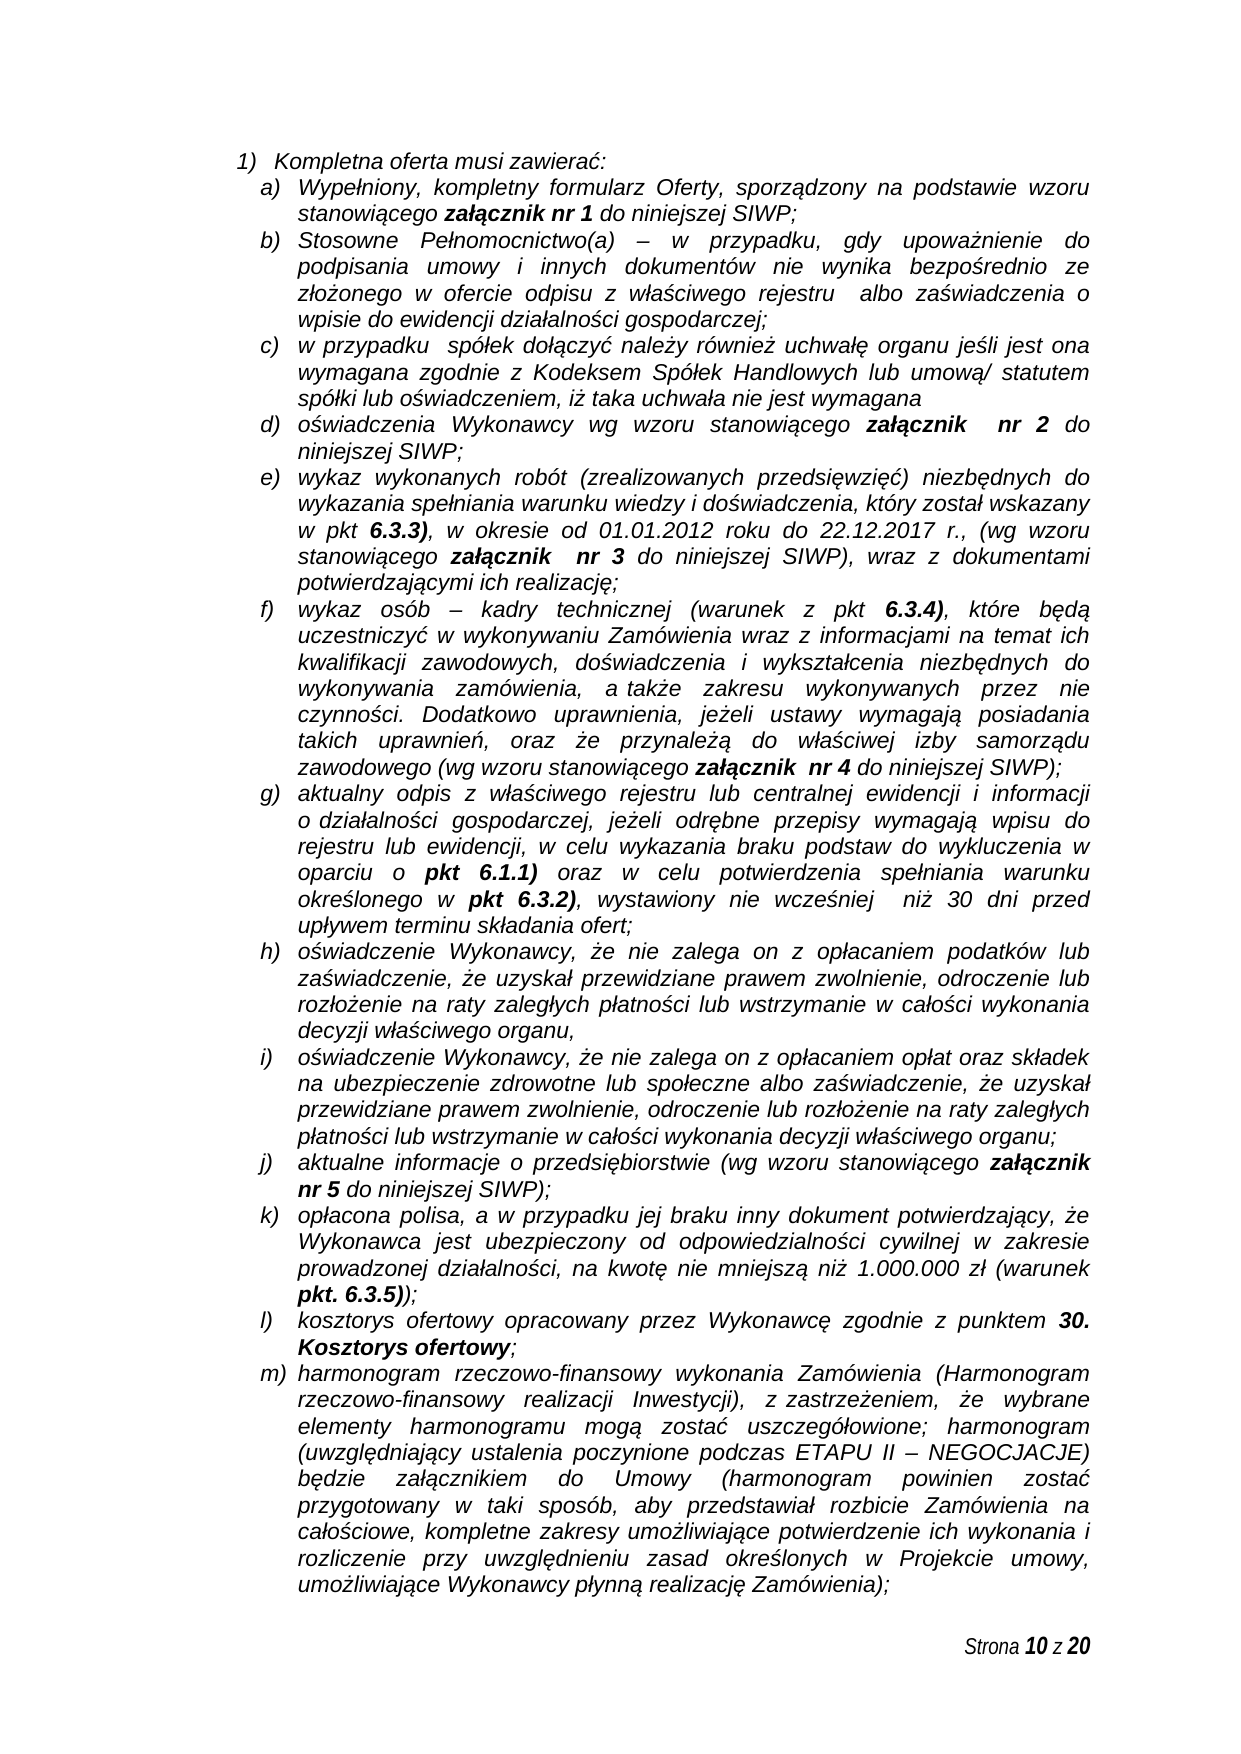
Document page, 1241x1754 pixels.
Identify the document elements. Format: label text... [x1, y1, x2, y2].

list aktualny odpis z właściwego rejestru lub centralnej ewidencji i informacji o działalności gospodarczej, jeżeli odrębne przepisy wymagają wpisu do rejestru lub ewidencji, w celu wykazania braku podstaw do wykluczenia w oparciu o pkt 6.1.1) oraz w celu potwierdzenia spełniania warunku określonego w pkt 6.3.2), wystawiony nie wcześniej niż 30 dni przed upływem terminu składania ofert; [260, 780, 1092, 938]
list harmonogram rzeczowo-finansowy wykonania Zamówienia (Harmonogram rzeczowo-finansowy realizacji Inwestycji), z zastrzeżeniem, że wybrane elementy harmonogramu mogą zostać uszczegółowione; harmonogram (uwzględniający ustalenia poczynione podczas ETAPU II – NEGOCJACJE) będzie załącznikiem do Umowy (harmonogram powinien zostać przygotowany w taki sposób, aby przedstawiał rozbicie Zamówienia na całościowe, kompletne zakresy umożliwiające potwierdzenie ich wykonania i rozliczenie przy uwzględnieniu zasad określonych w Projekcie umowy, umożliwiające Wykonawcy płynną realizację Zamówienia); [260, 1360, 1092, 1597]
list aktualne informacje o przedsiębiorstwie (wg wzoru stanowiącego załącznik nr 5 do niniejszej SIWP); [260, 1149, 1092, 1202]
list oświadczenie Wykonawcy, że nie zalega on z opłacaniem opłat oraz składek na ubezpieczenie zdrowotne lub społeczne albo zaświadczenie, że uzyskał przewidziane prawem zwolnienie, odroczenie lub rozłożenie na raty zaległych płatności lub wstrzymanie w całości wykonania decyzji właściwego organu; [260, 1044, 1092, 1149]
list Stosowne Pełnomocnictwo(a) – w przypadku, gdy upoważnienie do podpisania umowy i innych dokumentów nie wynika bezpośrednio ze złożonego w ofercie odpisu z właściwego rejestru albo zaświadczenia o wpisie do ewidencji działalności gospodarczej; [260, 227, 1092, 332]
list Kompletna oferta musi zawierać: [236, 148, 1092, 174]
list opłacona polisa, a w przypadku jej braku inny dokument potwierdzający, że Wykonawca jest ubezpieczony od odpowiedzialności cywilnej w zakresie prowadzonej działalności, na kwotę nie mniejszą niż 1.000.000 zł (warunek pkt. 6.3.5)); [260, 1202, 1092, 1307]
list oświadczenie Wykonawcy, że nie zalega on z opłacaniem podatków lub zaświadczenie, że uzyskał przewidziane prawem zwolnienie, odroczenie lub rozłożenie na raty zaległych płatności lub wstrzymanie w całości wykonania decyzji właściwego organu, [260, 938, 1092, 1044]
list Wypełniony, kompletny formularz Oferty, sporządzony na podstawie wzoru stanowiącego załącznik nr 1 do niniejszej SIWP; [260, 174, 1092, 227]
list wykaz wykonanych robót (zrealizowanych przedsięwzięć) niezbędnych do wykazania spełniania warunku wiedzy i doświadczenia, który został wskazany w pkt 6.3.3), w okresie od 01.01.2012 roku do 22.12.2017 r., (wg wzoru stanowiącego załącznik nr 3 do niniejszej SIWP), wraz z dokumentami potwierdzającymi ich realizację; [260, 464, 1092, 596]
list oświadczenia Wykonawcy wg wzoru stanowiącego załącznik nr 2 do niniejszej SIWP; [260, 411, 1092, 464]
list wykaz osób – kadry technicznej (warunek z pkt 6.3.4), które będą uczestniczyć w wykonywaniu Zamówienia wraz z informacjami na temat ich kwalifikacji zawodowych, doświadczenia i wykształcenia niezbędnych do wykonywania zamówienia, a także zakresu wykonywanych przez nie czynności. Dodatkowo uprawnienia, jeżeli ustawy wymagają posiadania takich uprawnień, oraz że przynależą do właściwej izby samorządu zawodowego (wg wzoru stanowiącego załącznik nr 4 do niniejszej SIWP); [260, 596, 1092, 780]
list w przypadku spółek dołączyć należy również uchwałę organu jeśli jest ona wymagana zgodnie z Kodeksem Spółek Handlowych lub umową/ statutem spółki lub oświadczeniem, iż taka uchwała nie jest wymagana [260, 332, 1092, 411]
list kosztorys ofertowy opracowany przez Wykonawcę zgodnie z punktem 30. Kosztorys ofertowy; [260, 1307, 1092, 1360]
